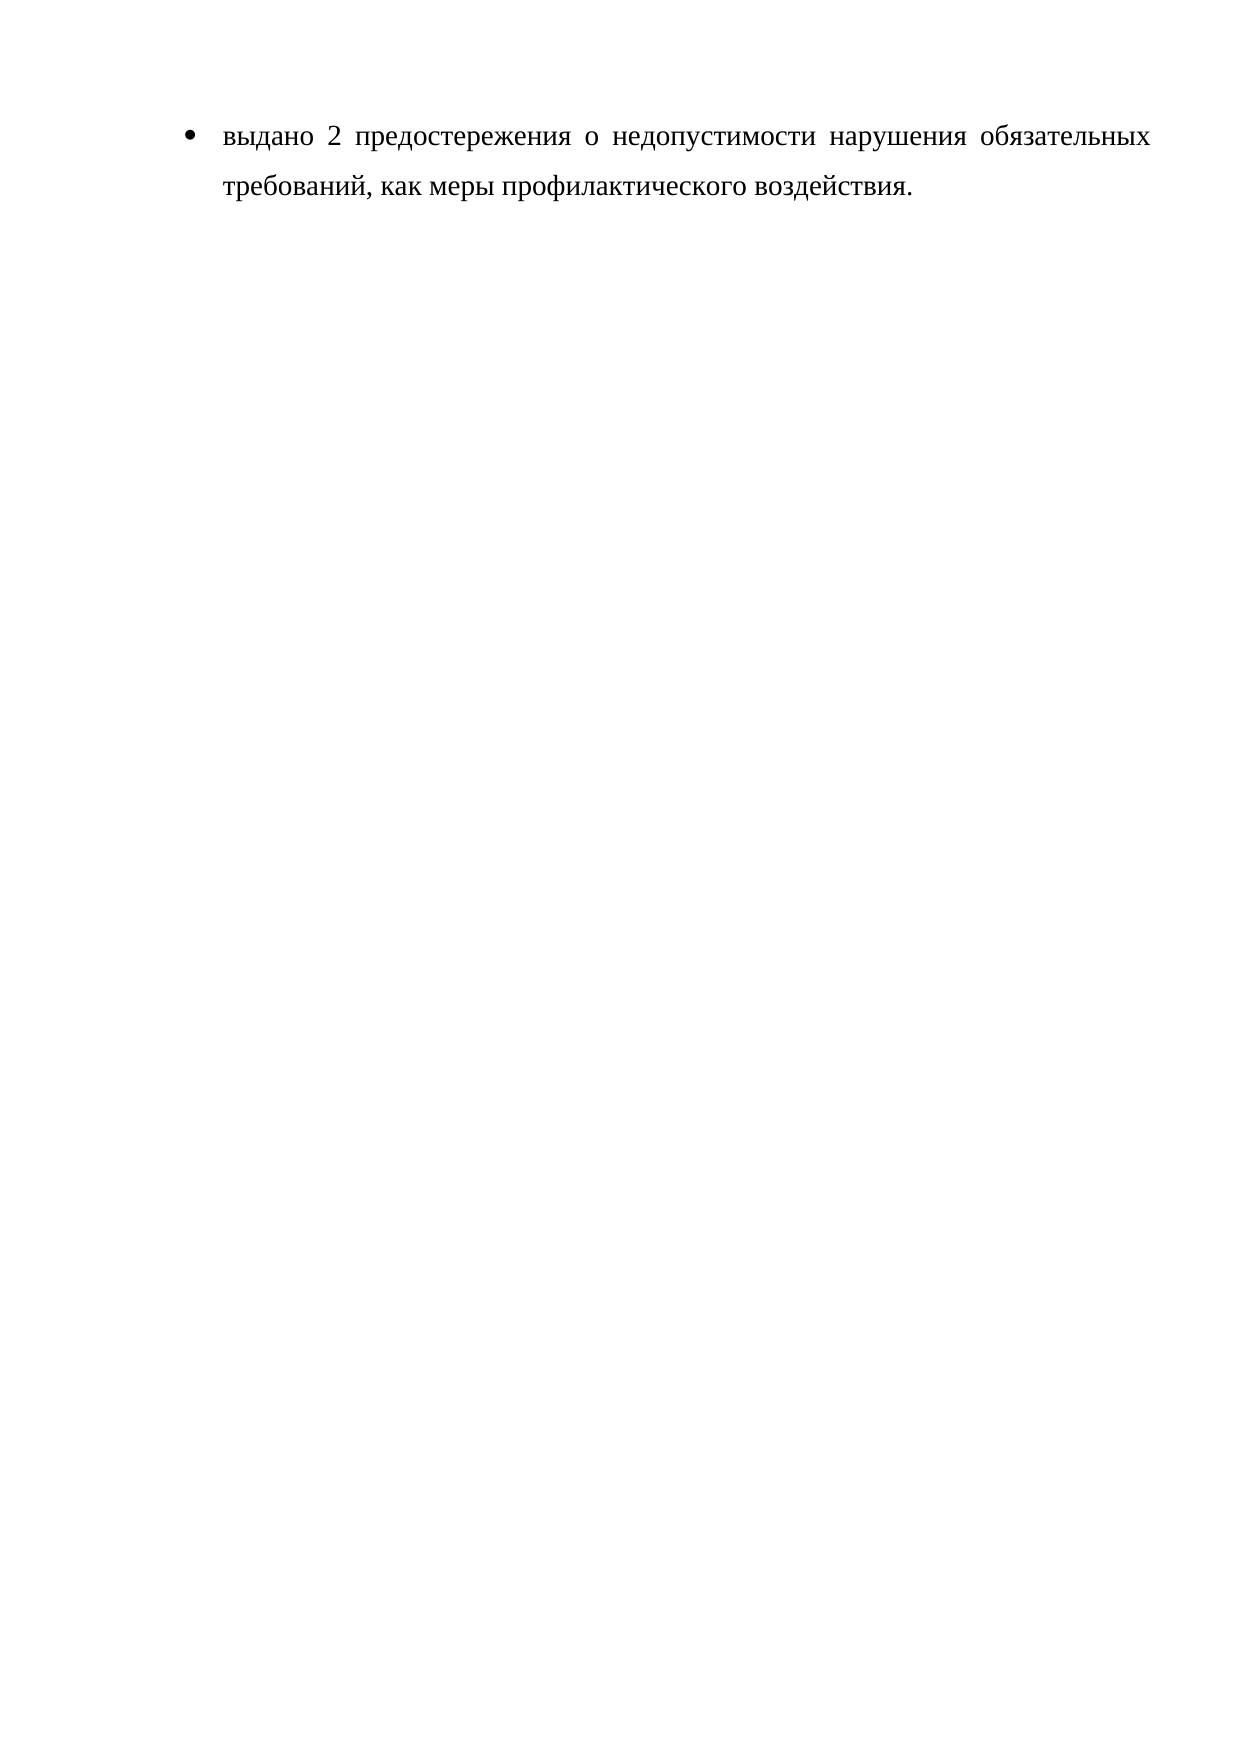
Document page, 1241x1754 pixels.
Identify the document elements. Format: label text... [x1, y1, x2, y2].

list выдано 2 предостережения о недопустимости нарушения обязательных требований, как меры профилактического воздействия. [185, 118, 1152, 202]
